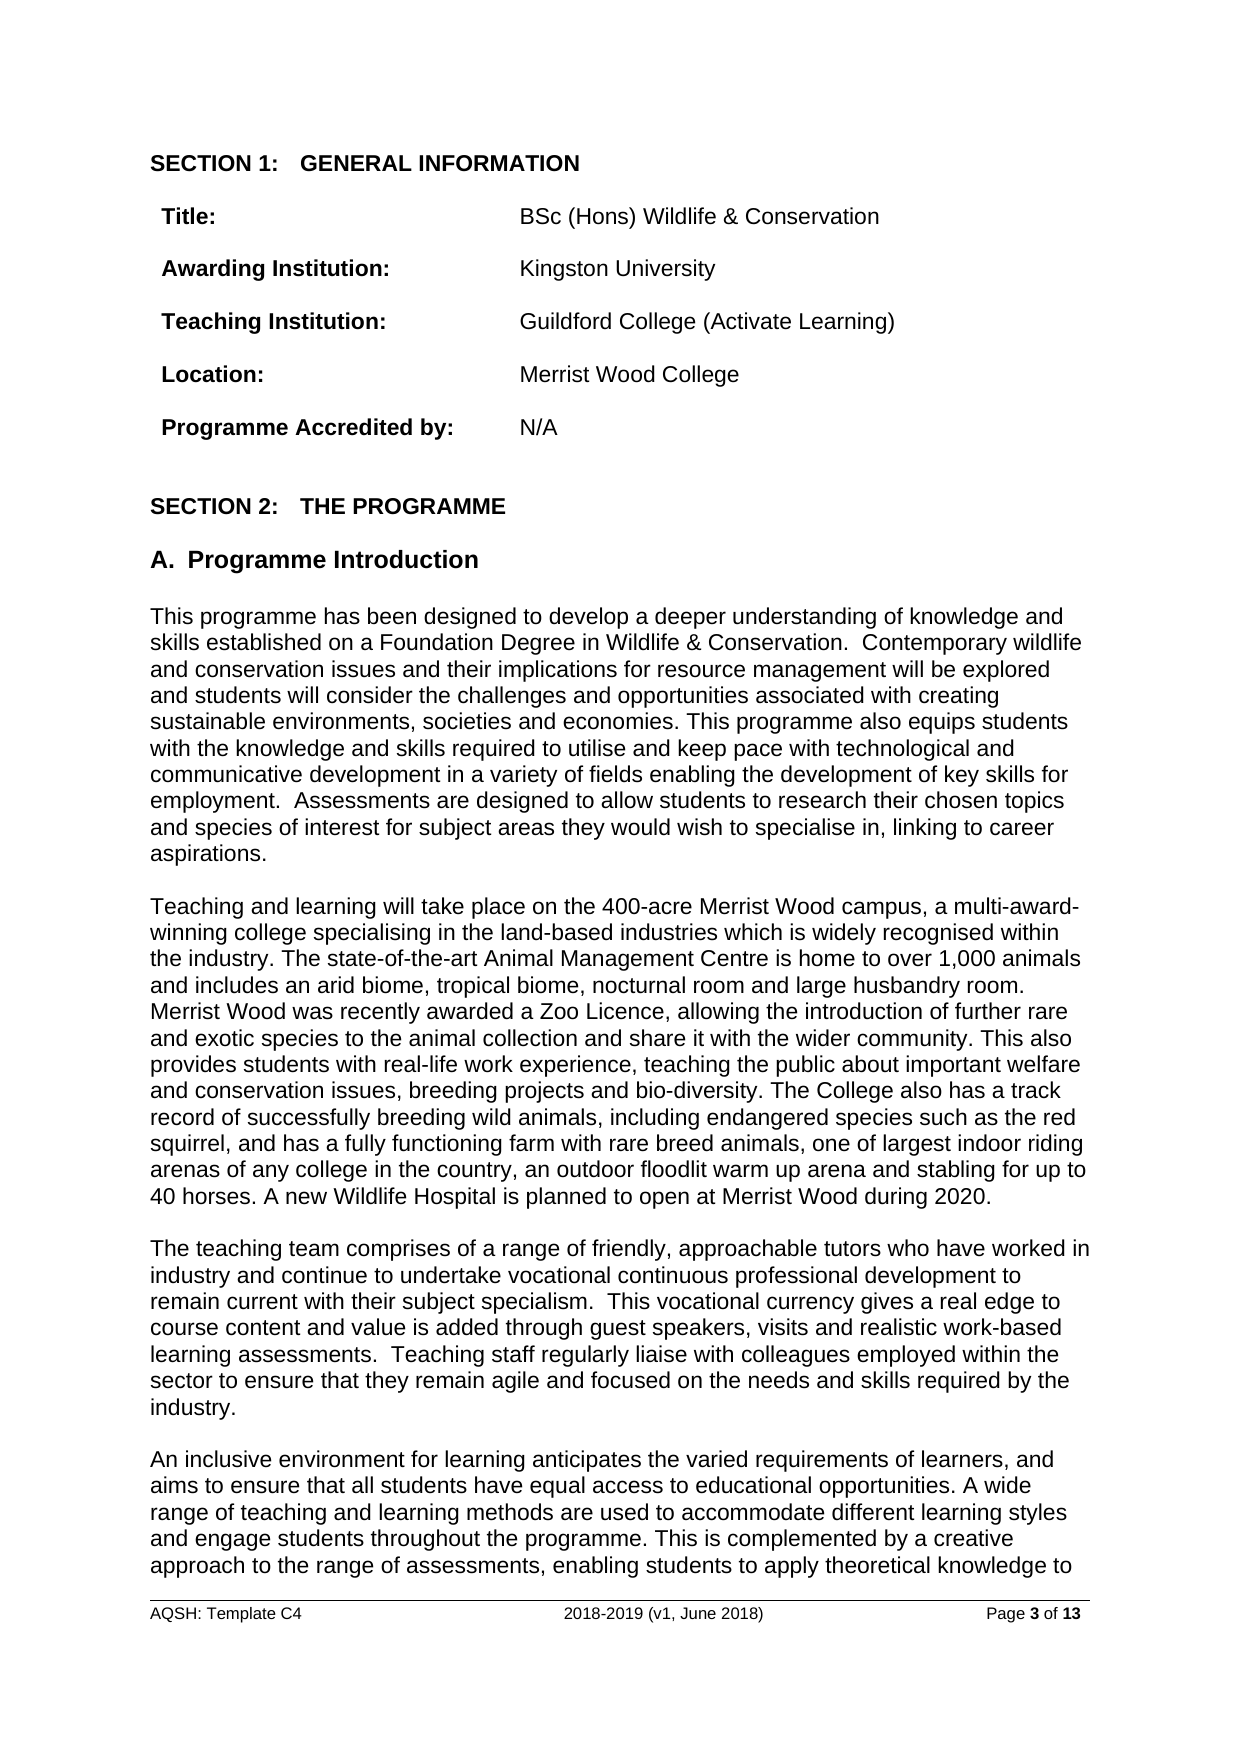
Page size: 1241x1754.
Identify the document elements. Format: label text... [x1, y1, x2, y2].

table_cell N/A [508, 414, 1090, 466]
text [150, 1446, 1090, 1578]
text Teaching and learning will take place on the 400-acre Merrist Wood campus, a multi-award-winning college specialising in the land-based industries which is widely recognised within the industry. The state-of-the-art Animal Management Centre is home to over 1,000 animals and includes an arid biome, tropical biome, nocturnal room and large husbandry room. Merrist Wood was recently awarded a Zoo Licence, allowing the introduction of further rare and exotic species to the animal collection and share it with the wider community. This also provides students with real-life work experience, teaching the public about important welfare and conservation issues, breeding projects and bio-diversity. The College also has a track record of successfully breeding wild animals, including endangered species such as the red squirrel, and has a fully functioning farm with rare breed animals, one of largest indoor riding arenas of any college in the country, an outdoor floodlit warm up arena and stabling for up to 40 horses. A new Wildlife Hospital is planned to open at Merrist Wood during 2020. [150, 893, 1090, 1209]
table_cell Merrist Wood College [508, 361, 1090, 413]
table_cell Kingston University [508, 255, 1090, 308]
text The teaching team comprises of a range of friendly, approachable tutors who have worked in industry and continue to undertake vocational continuous professional development to remain current with their subject specialism. This vocational currency gives a real edge to course content and value is added through guest speakers, visits and realistic work-based learning assessments. Teaching staff regularly liaise with colleagues employed within the sector to ensure that they remain agile and focused on the needs and skills required by the industry. [150, 1235, 1090, 1420]
table_cell Teaching Institution: [150, 308, 508, 361]
text This programme has been designed to develop a deeper understanding of knowledge and skills established on a Foundation Degree in Wildlife & Conservation. Contemporary wildlife and conservation issues and their implications for resource management will be explored and students will consider the challenges and opportunities associated with creating sustainable environments, societies and economies. This programme also equips students with the knowledge and skills required to utilise and keep pace with technological and communicative development in a variety of fields enabling the development of key skills for employment. Assessments are designed to allow students to research their chosen topics and species of interest for subject areas they would wish to specialise in, linking to career aspirations. [150, 603, 1090, 866]
table_cell Location: [150, 361, 508, 413]
list Programme Introduction [150, 545, 1090, 574]
table_header Title: [150, 203, 508, 255]
table_cell Awarding Institution: [150, 255, 508, 308]
table_cell Guildford College (Activate Learning) [508, 308, 1090, 361]
table_header BSc (Hons) Wildlife & Conservation [508, 203, 1090, 255]
text SECTION 1: GENERAL INFORMATION [150, 150, 1090, 176]
table_cell Programme Accredited by: [150, 414, 508, 466]
text SECTION 2: THE PROGRAMME [150, 493, 1090, 519]
